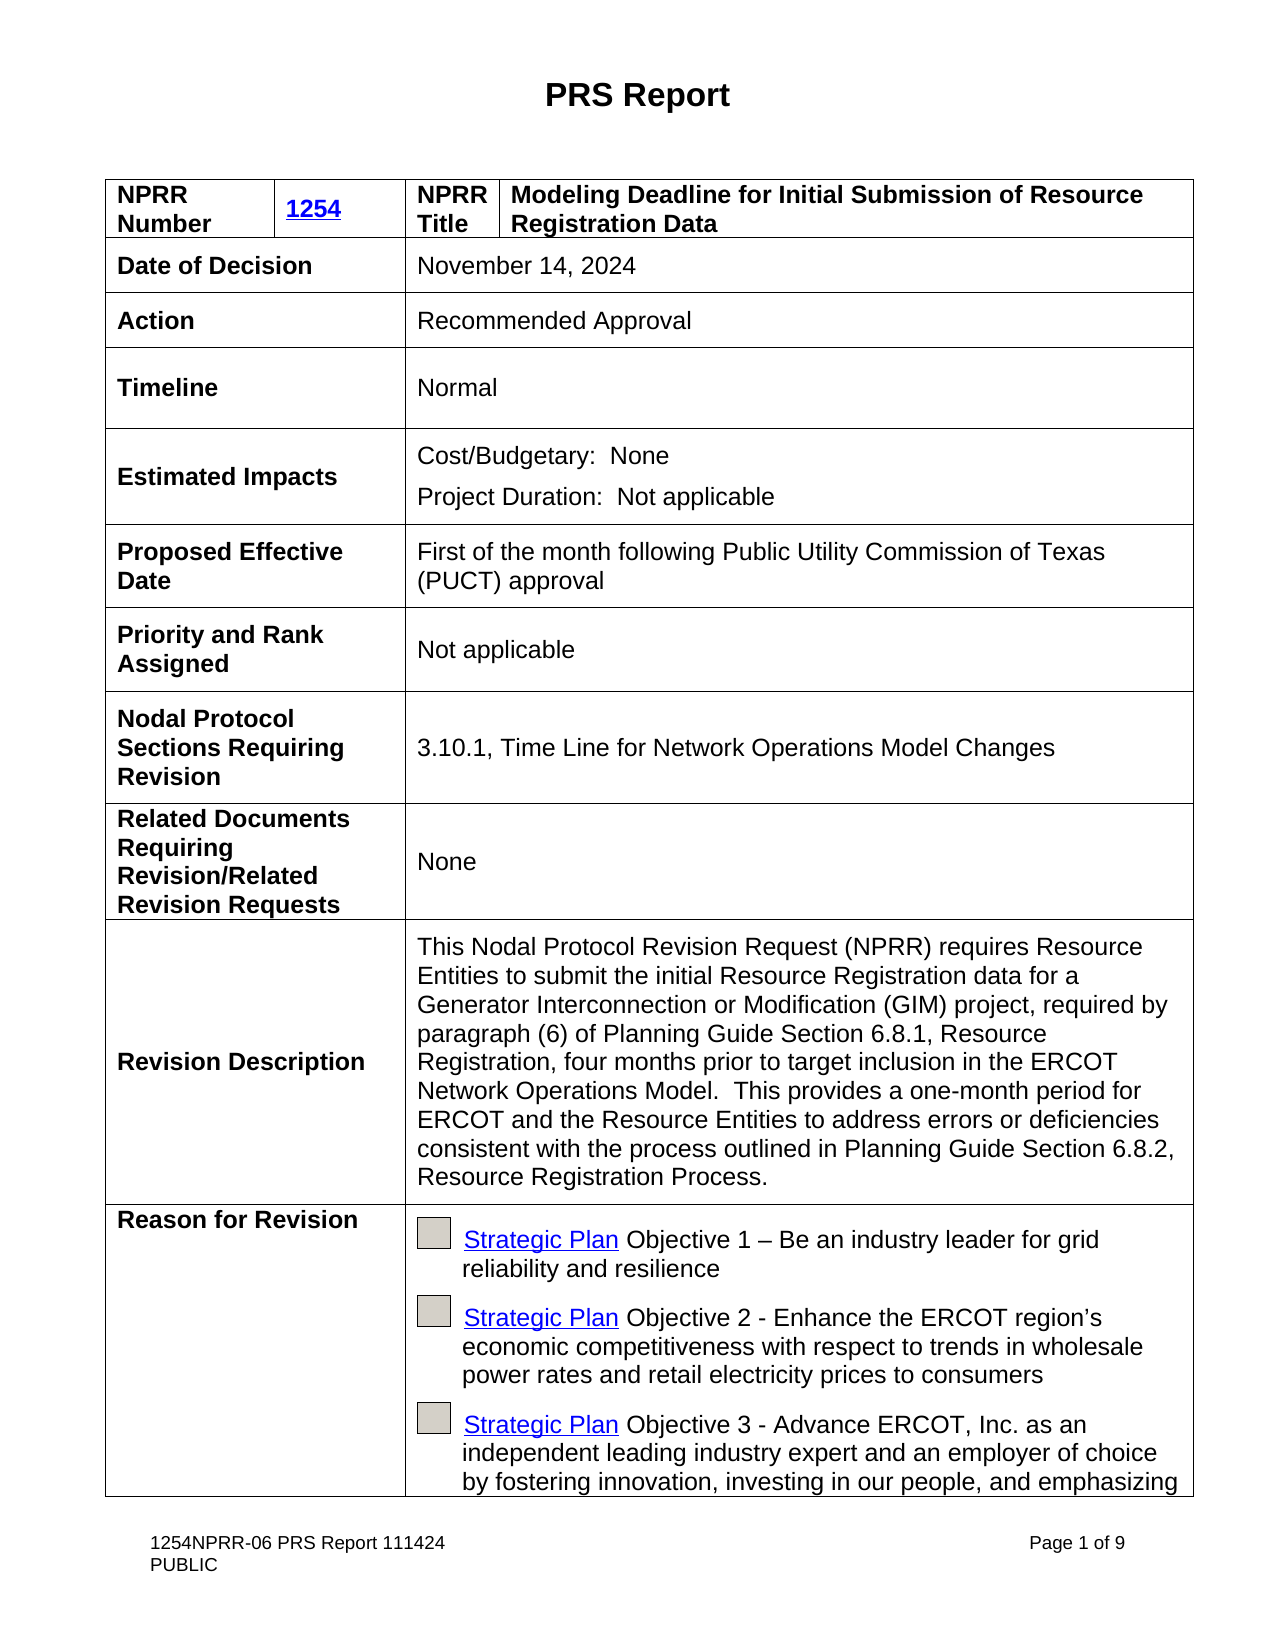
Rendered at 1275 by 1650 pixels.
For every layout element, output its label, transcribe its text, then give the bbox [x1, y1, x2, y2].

table_cell None [406, 804, 1193, 919]
table_cell Nodal Protocol Sections Requiring Revision [106, 692, 405, 803]
table_header 1254 [275, 180, 405, 237]
table_cell Proposed Effective Date [106, 525, 405, 607]
table_cell Estimated Impacts [106, 429, 405, 523]
table_cell This Nodal Protocol Revision Request (NPRR) requires Resource Entities to submit the initial Resource Registration data for a Generator Interconnection or Modification (GIM) project, required by paragraph (6) of Planning Guide Section 6.8.1, Resource Registration, four months prior to target inclusion in the ERCOT Network Operations Model. This provides a one-month period for ERCOT and the Resource Entities to address errors or deficiencies consistent with the process outlined in Planning Guide Section 6.8.2, Resource Registration Process. [406, 920, 1193, 1204]
table_cell Not applicable [406, 608, 1193, 691]
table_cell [406, 1205, 1193, 1496]
table_cell First of the month following Public Utility Commission of Texas (PUCT) approval [406, 525, 1193, 607]
table_cell Action [106, 293, 405, 347]
table_header NPRR Title [406, 180, 499, 237]
table_cell Related Documents Requiring Revision/Related Revision Requests [106, 804, 405, 919]
table_header Modeling Deadline for Initial Submission of Resource Registration Data [500, 180, 1193, 237]
table_cell Recommended Approval [406, 293, 1193, 347]
table_cell November 14, 2024 [406, 238, 1193, 292]
table_cell Priority and Rank Assigned [106, 608, 405, 691]
table_cell 3.10.1, Time Line for Network Operations Model Changes [406, 692, 1193, 803]
table_cell Timeline [106, 348, 405, 427]
table_header NPRR Number [106, 180, 274, 237]
table_cell Date of Decision [106, 238, 405, 292]
table_cell Revision Description [106, 920, 405, 1204]
table_cell Cost/Budgetary: None Project Duration: Not applicable [406, 429, 1193, 523]
table_cell Reason for Revision [106, 1205, 405, 1496]
table_cell Normal [406, 348, 1193, 427]
